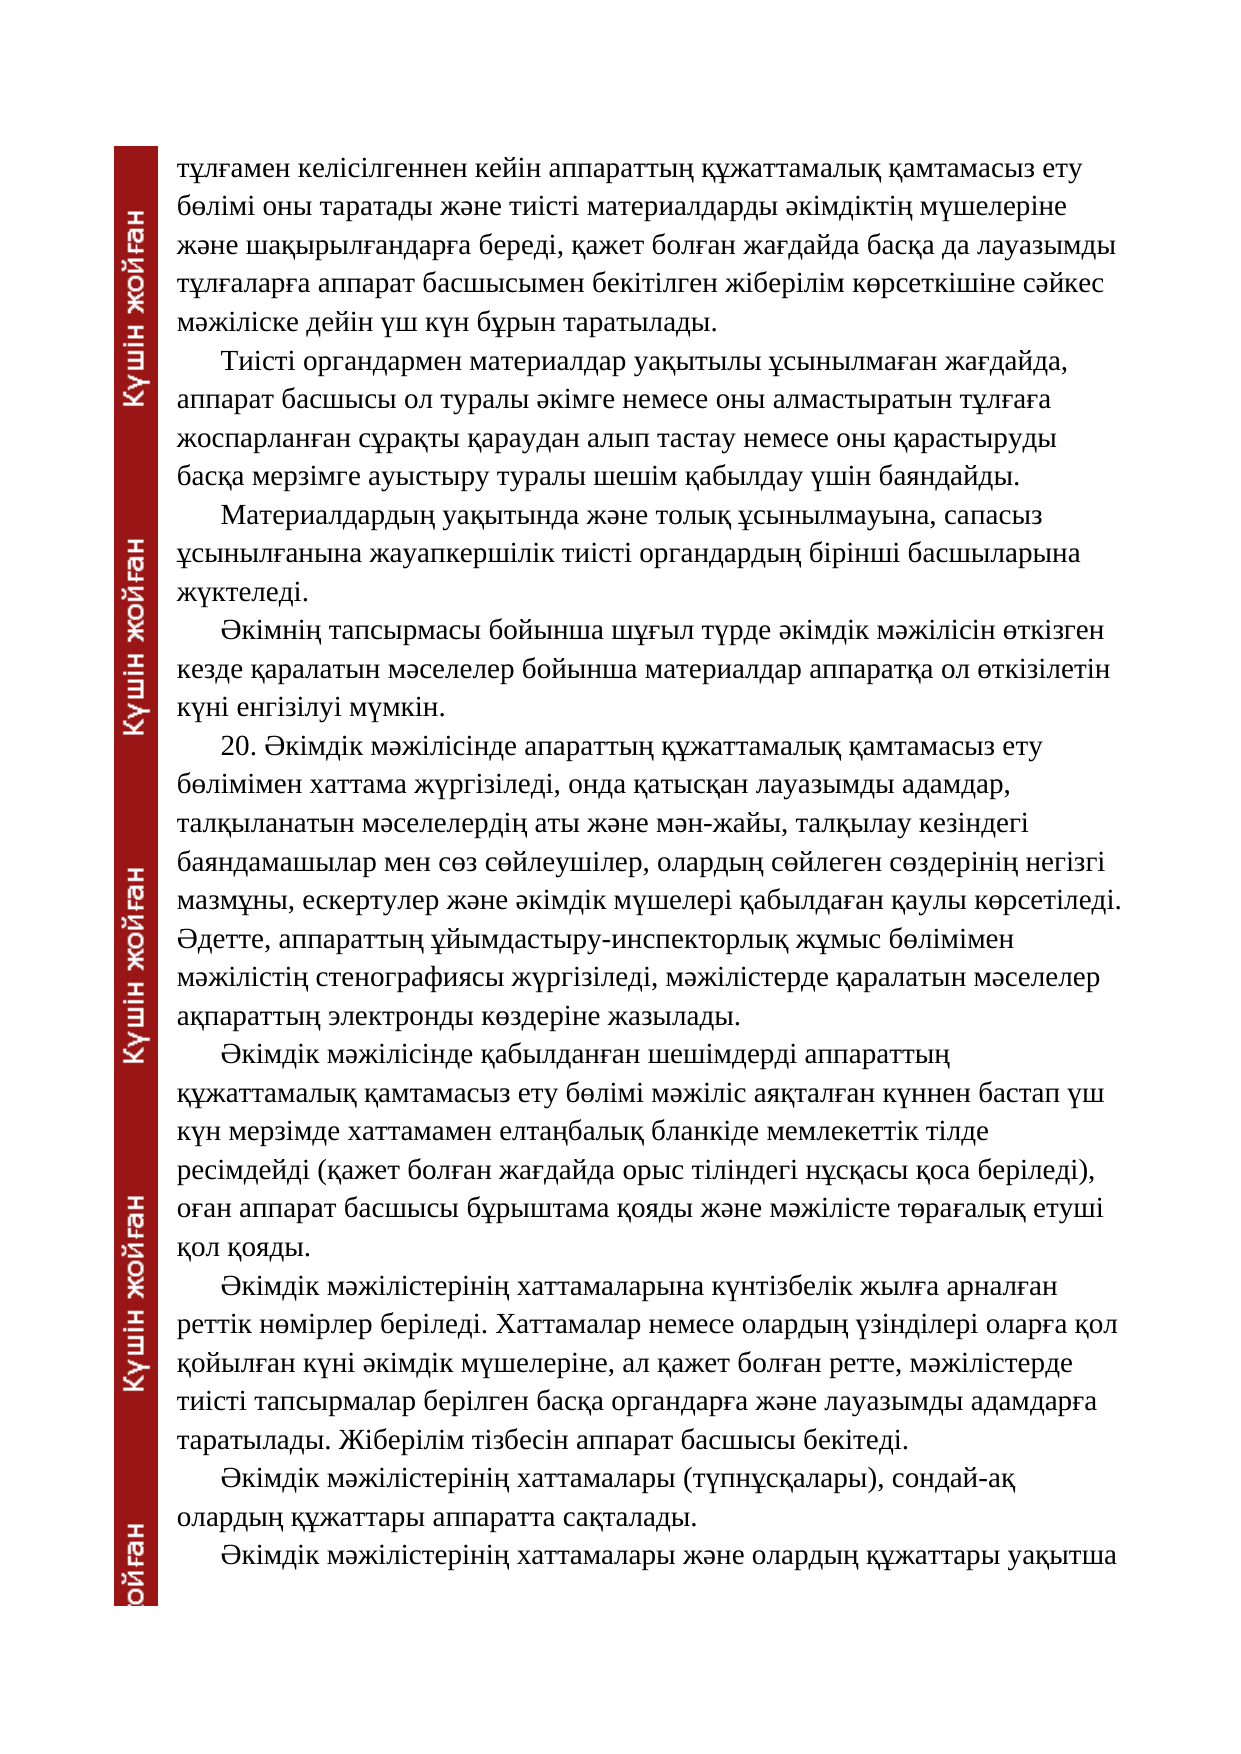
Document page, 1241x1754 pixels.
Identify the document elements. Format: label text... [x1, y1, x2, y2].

picture [114, 1571, 158, 1606]
picture [114, 146, 158, 150]
